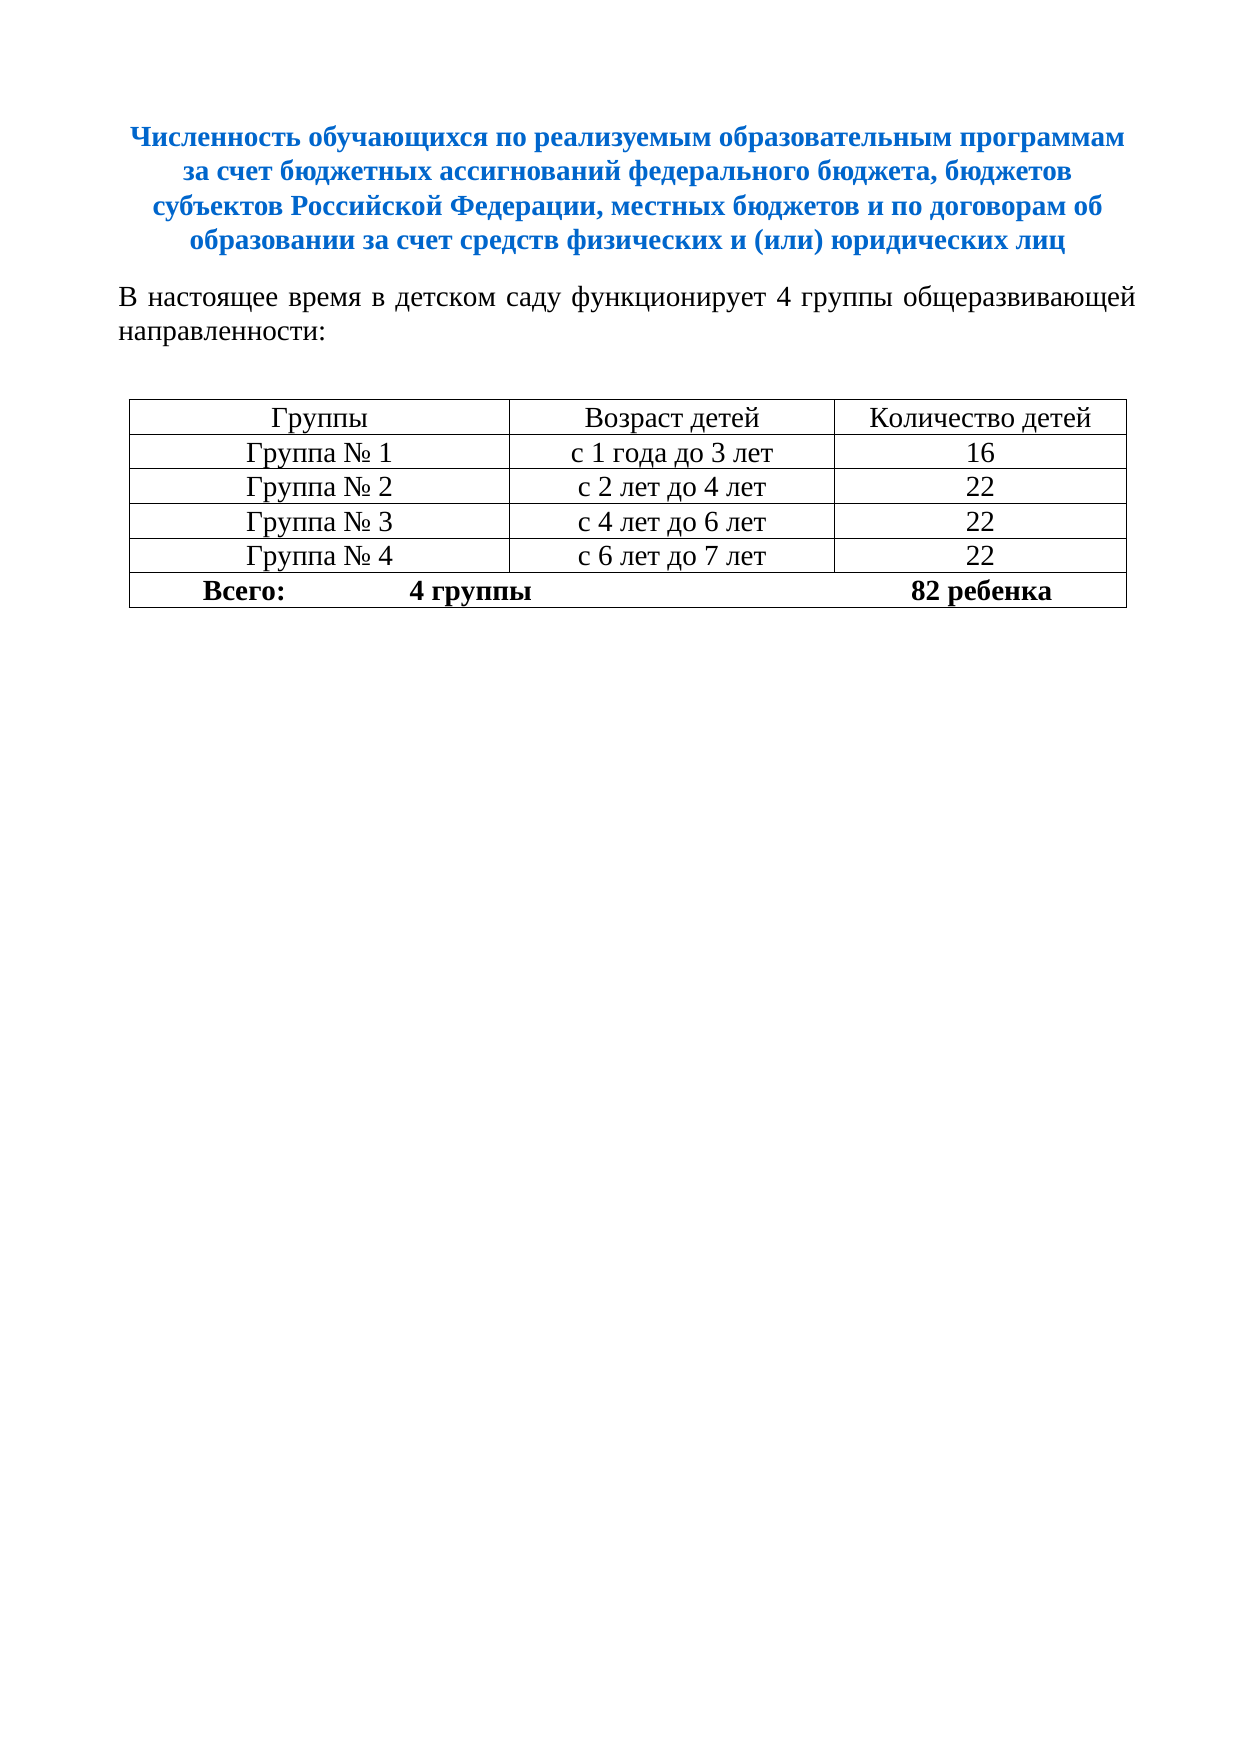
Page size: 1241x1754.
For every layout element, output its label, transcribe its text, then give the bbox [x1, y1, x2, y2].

table_cell с 1 года до 3 лет [510, 435, 834, 468]
table_header Количество детей [835, 400, 1126, 434]
table_cell Группа № 4 [130, 539, 509, 572]
table_header Группы [130, 400, 509, 434]
subtitle В настоящее время в детском саду функционирует 4 группы общеразвивающей направленности: [118, 279, 1137, 346]
table_cell 22 [835, 469, 1126, 503]
table_cell с 4 лет до 6 лет [510, 504, 834, 537]
table_cell с 6 лет до 7 лет [510, 539, 834, 572]
table_cell Группа № 3 [130, 504, 509, 537]
table_header Возраст детей [510, 400, 834, 434]
table_cell с 2 лет до 4 лет [510, 469, 834, 503]
table_cell Группа № 1 [130, 435, 509, 468]
table_cell Группа № 2 [130, 469, 509, 503]
table_cell Всего: 4 группы 82 ребенка [130, 573, 1126, 607]
table_cell 22 [835, 539, 1126, 572]
table_cell 16 [835, 435, 1126, 468]
subtitle Численность обучающихся по реализуемым образовательным программам за счет бюджетных ассигнований федерального бюджета, бюджетов субъектов Российской Федерации, местных бюджетов и по договорам об образовании за счет средств физических и (или) юридических лиц [118, 118, 1137, 256]
table_cell 22 [835, 504, 1126, 537]
